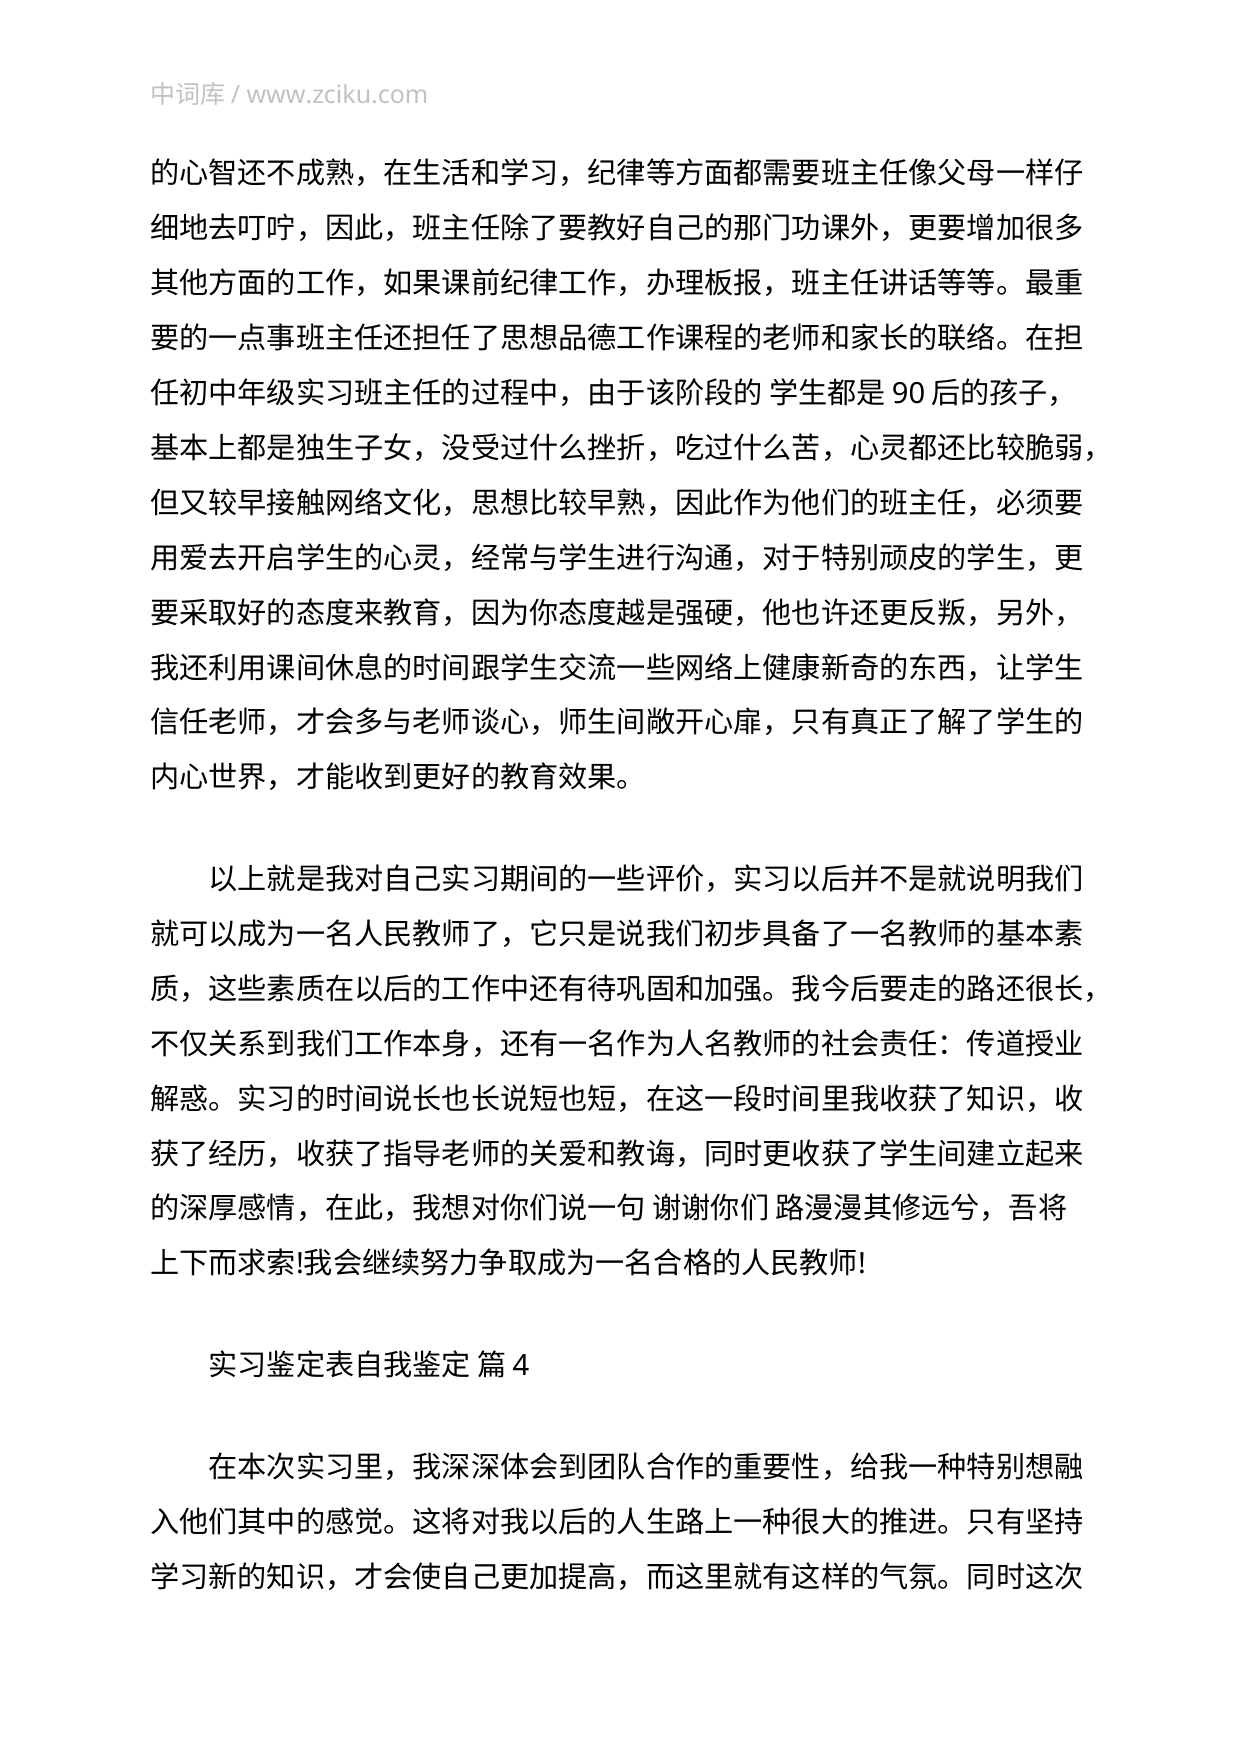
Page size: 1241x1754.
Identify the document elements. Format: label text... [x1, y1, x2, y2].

text 以上就是我对自己实习期间的一些评价，实习以后并不是就说明我们就可以成为一名人民教师了，它只是说我们初步具备了一名教师的基本素质，这些素质在以后的工作中还有待巩固和加强。我今后要走的路还很长，不仅关系到我们工作本身，还有一名作为人名教师的社会责任：传道授业解惑。实习的时间说长也长说短也短，在这一段时间里我收获了知识，收获了经历，收获了指导老师的关爱和教诲，同时更收获了学生间建立起来的深厚感情，在此，我想对你们说一句 谢谢你们 路漫漫其修远兮，吾将上下而求索!我会继续努力争取成为一名合格的人民教师! [150, 856, 1090, 1282]
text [150, 1444, 1090, 1596]
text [150, 150, 1090, 796]
text 实习鉴定表自我鉴定 篇4 [150, 1342, 1090, 1384]
